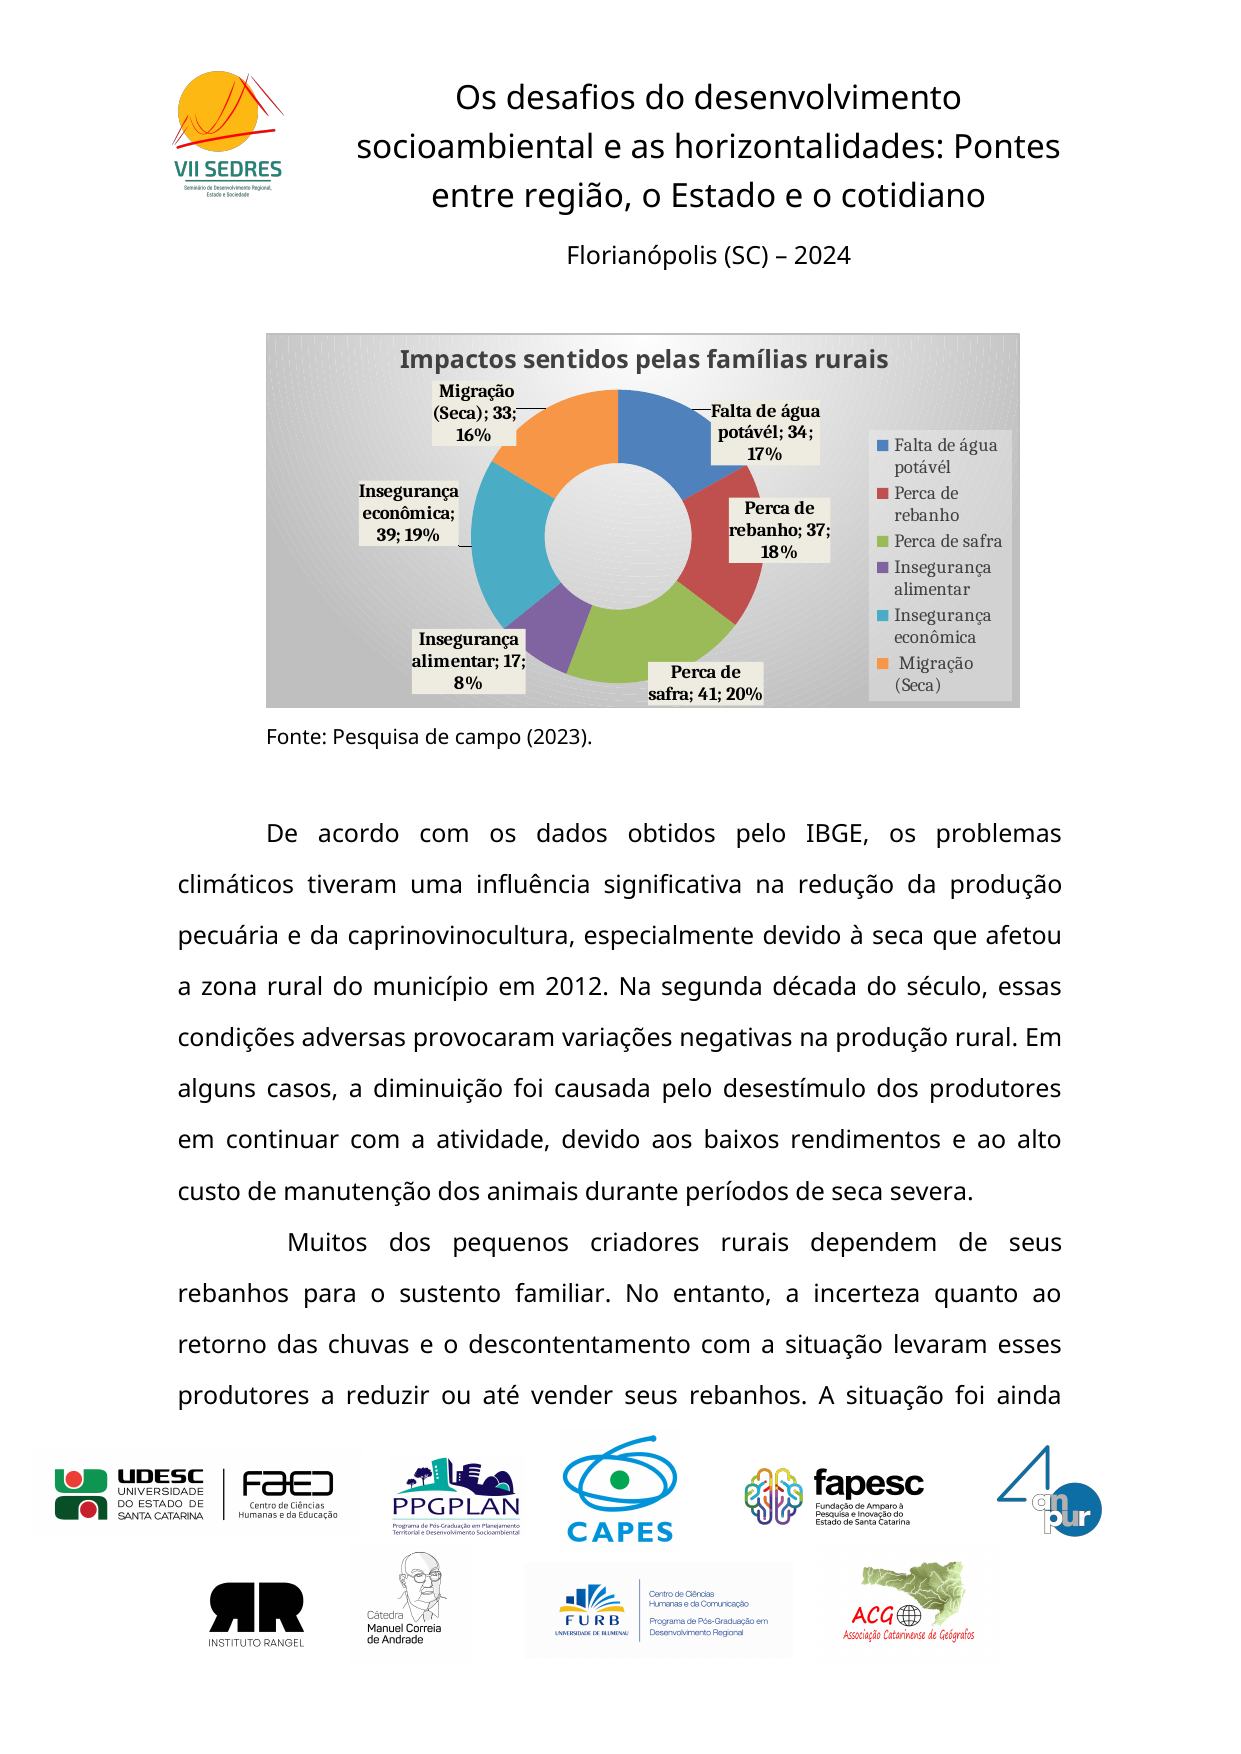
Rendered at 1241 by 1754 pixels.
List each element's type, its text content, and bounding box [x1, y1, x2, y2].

picture [154, 61, 302, 209]
picture [730, 1456, 939, 1538]
text De acordo com os dados obtidos pelo IBGE, os problemas climáticos tiveram uma influência significativa na redução da produção pecuária e da caprinovinocultura, especialmente devido à seca que afetou a zona rural do município em 2012. Na segunda década do século, essas condições adversas provocaram variações negativas na produção rural. Em alguns casos, a diminuição foi causada pelo desestímulo dos produtores em continuar com a atividade, devido aos baixos rendimentos e ao alto custo de manutenção dos animais durante períodos de seca severa. [177, 816, 1063, 1207]
picture [29, 1448, 363, 1541]
picture [816, 1430, 1114, 1667]
picture [184, 1555, 328, 1678]
picture [559, 1428, 681, 1550]
picture [524, 1562, 793, 1659]
picture [348, 1545, 471, 1667]
picture [387, 1456, 525, 1537]
text Fonte: Pesquisa de campo (2023). [177, 722, 1063, 751]
